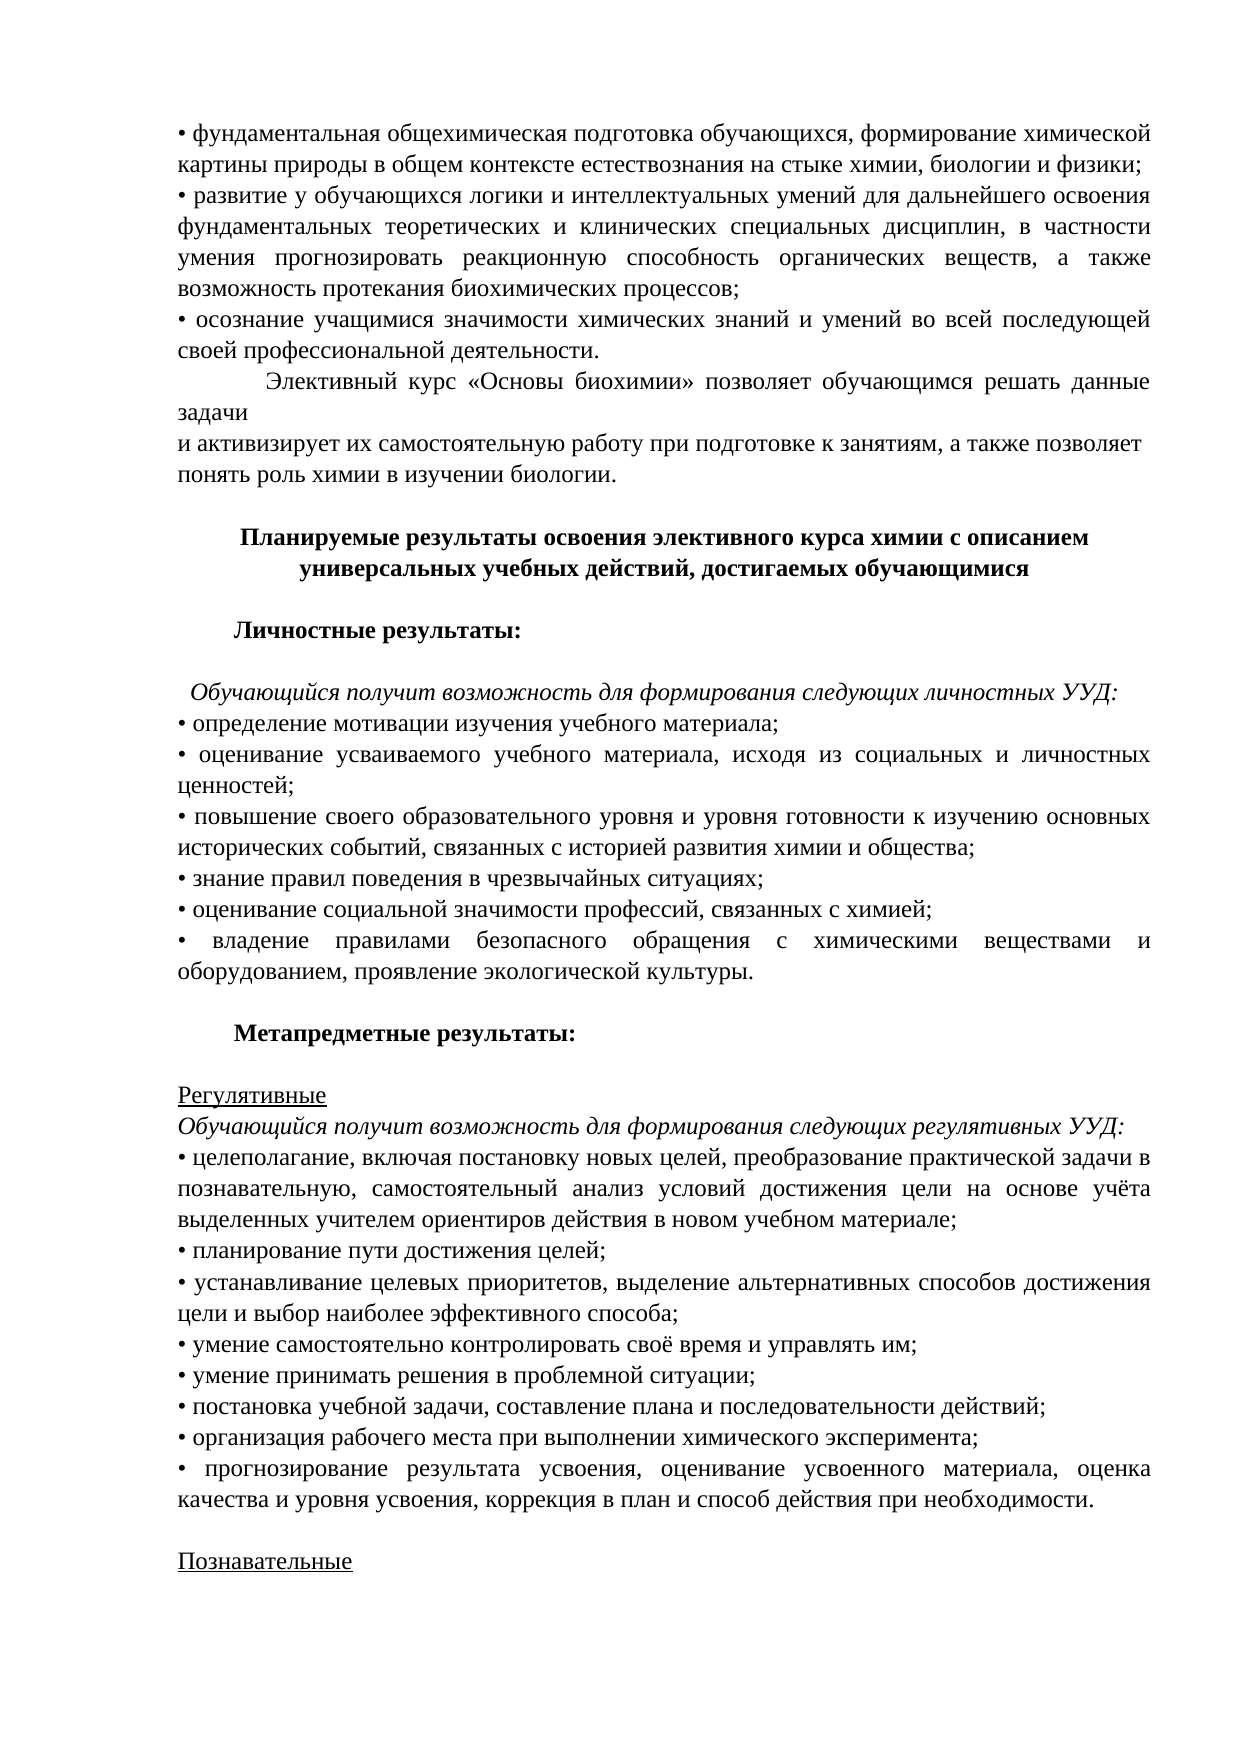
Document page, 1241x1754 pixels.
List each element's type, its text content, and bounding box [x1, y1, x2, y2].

text • целеполагание, включая постановку новых целей, преобразование практической задачи в познавательную, самостоятельный анализ условий достижения цели на основе учёта выделенных учителем ориентиров действия в новом учебном материале; [177, 1142, 1152, 1233]
text • умение самостоятельно контролировать своё время и управлять им; [177, 1329, 1152, 1357]
text • осознание учащимися значимости химических знаний и умений во всей последующей своей профессиональной деятельности. [177, 304, 1152, 364]
text понять роль химии в изучении биологии. [177, 459, 1152, 488]
text • умение принимать решения в проблемной ситуации; [177, 1360, 1152, 1388]
text • постановка учебной задачи, составление плана и последовательности действий; [177, 1391, 1152, 1419]
text • оценивание социальной значимости профессий, связанных с химией; [177, 894, 1152, 923]
text и активизирует их самостоятельную работу при подготовке к занятиям, а также позволяет [177, 428, 1152, 457]
text • планирование пути достижения целей; [177, 1236, 1152, 1264]
text • фундаментальная общехимическая подготовка обучающихся, формирование химической картины природы в общем контексте естествознания на стыке химии, биологии и физики; [177, 118, 1152, 178]
text Познавательные [177, 1546, 1152, 1575]
text Регулятивные [177, 1080, 1152, 1109]
text • повышение своего образовательного уровня и уровня готовности к изучению основных исторических событий, связанных с историей развития химии и общества; [177, 801, 1152, 861]
text • знание правил поведения в чрезвычайных ситуациях; [177, 863, 1152, 892]
text Обучающийся получит возможность для формирования следующих личностных УУД: [177, 677, 1152, 706]
text • устанавливание целевых приоритетов, выделение альтернативных способов достижения цели и выбор наиболее эффективного способа; [177, 1267, 1152, 1326]
text Планируемые результаты освоения элективного курса химии с описанием универсальных учебных действий, достигаемых обучающимися [177, 522, 1152, 581]
text • определение мотивации изучения учебного материала; [177, 708, 1152, 737]
text • организация рабочего места при выполнении химического эксперимента; [177, 1422, 1152, 1451]
text • владение правилами безопасного обращения с химическими веществами и оборудованием, проявление экологической культуры. [177, 925, 1152, 985]
text • оценивание усваиваемого учебного материала, исходя из социальных и личностных ценностей; [177, 739, 1152, 799]
text • прогнозирование результата усвоения, оценивание усвоенного материала, оценка качества и уровня усвоения, коррекция в план и способ действия при необходимости. [177, 1453, 1152, 1513]
text Обучающийся получит возможность для формирования следующих регулятивных УУД: [177, 1111, 1152, 1140]
text • развитие у обучающихся логики и интеллектуальных умений для дальнейшего освоения фундаментальных теоретических и клинических специальных дисциплин, в частности умения прогнозировать реакционную способность органических веществ, а также возможность протекания биохимических процессов; [177, 180, 1152, 302]
text Метапредметные результаты: [177, 1018, 1152, 1047]
text Элективный курс «Основы биохимии» позволяет обучающимся решать данные задачи [177, 366, 1152, 426]
text Личностные результаты: [177, 615, 1152, 643]
